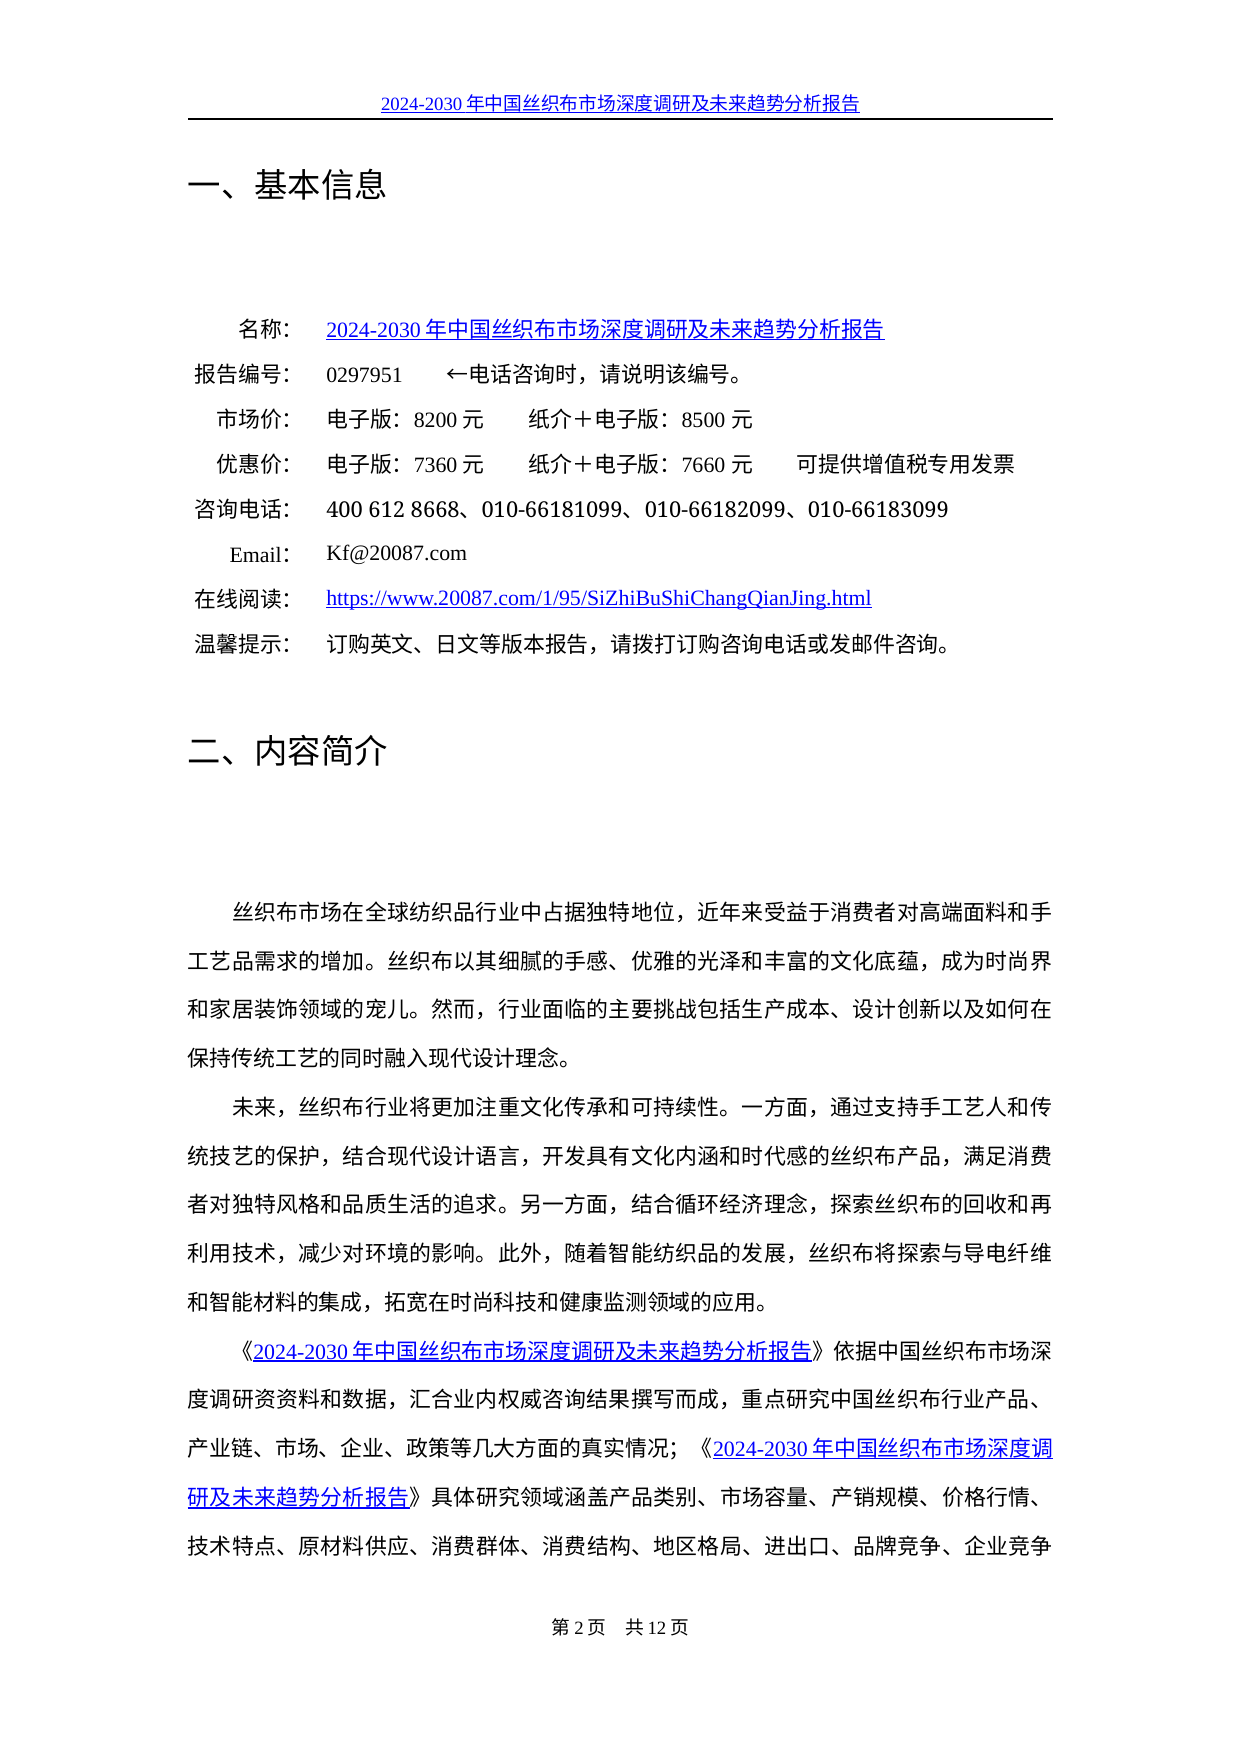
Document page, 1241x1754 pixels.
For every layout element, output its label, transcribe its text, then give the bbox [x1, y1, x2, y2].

table_cell [315, 582, 1073, 627]
table_cell 在线阅读： [167, 582, 315, 627]
table_cell 报告编号： [167, 357, 315, 402]
table_cell 订购英文、日文等版本报告，请拨打订购咨询电话或发邮件咨询。 [315, 627, 1073, 672]
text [187, 894, 1053, 1561]
table_cell Kf@20087.com [315, 537, 1073, 582]
table_header 2024-2030年中国丝织布市场深度调研及未来趋势分析报告 [315, 312, 1073, 357]
table_cell 优惠价： [167, 447, 315, 492]
table_cell 咨询电话： [167, 492, 315, 537]
table_cell 温馨提示： [167, 627, 315, 672]
title 二、内容简介 [187, 717, 1053, 782]
table_cell 电子版：8200 元 纸介＋电子版：8500 元 [315, 402, 1073, 447]
table_cell 0297951 ←电话咨询时，请说明该编号。 [315, 357, 1073, 402]
table_cell Email： [167, 537, 315, 582]
table_cell 市场价： [167, 402, 315, 447]
table_cell 电子版：7360 元 纸介＋电子版：7660 元 可提供增值税专用发票 [315, 447, 1073, 492]
table_cell 400 612 8668、010-66181099、010-66182099、010-66183099 [315, 492, 1073, 537]
title 一、基本信息 [187, 150, 1053, 215]
table_header 名称： [167, 312, 315, 357]
